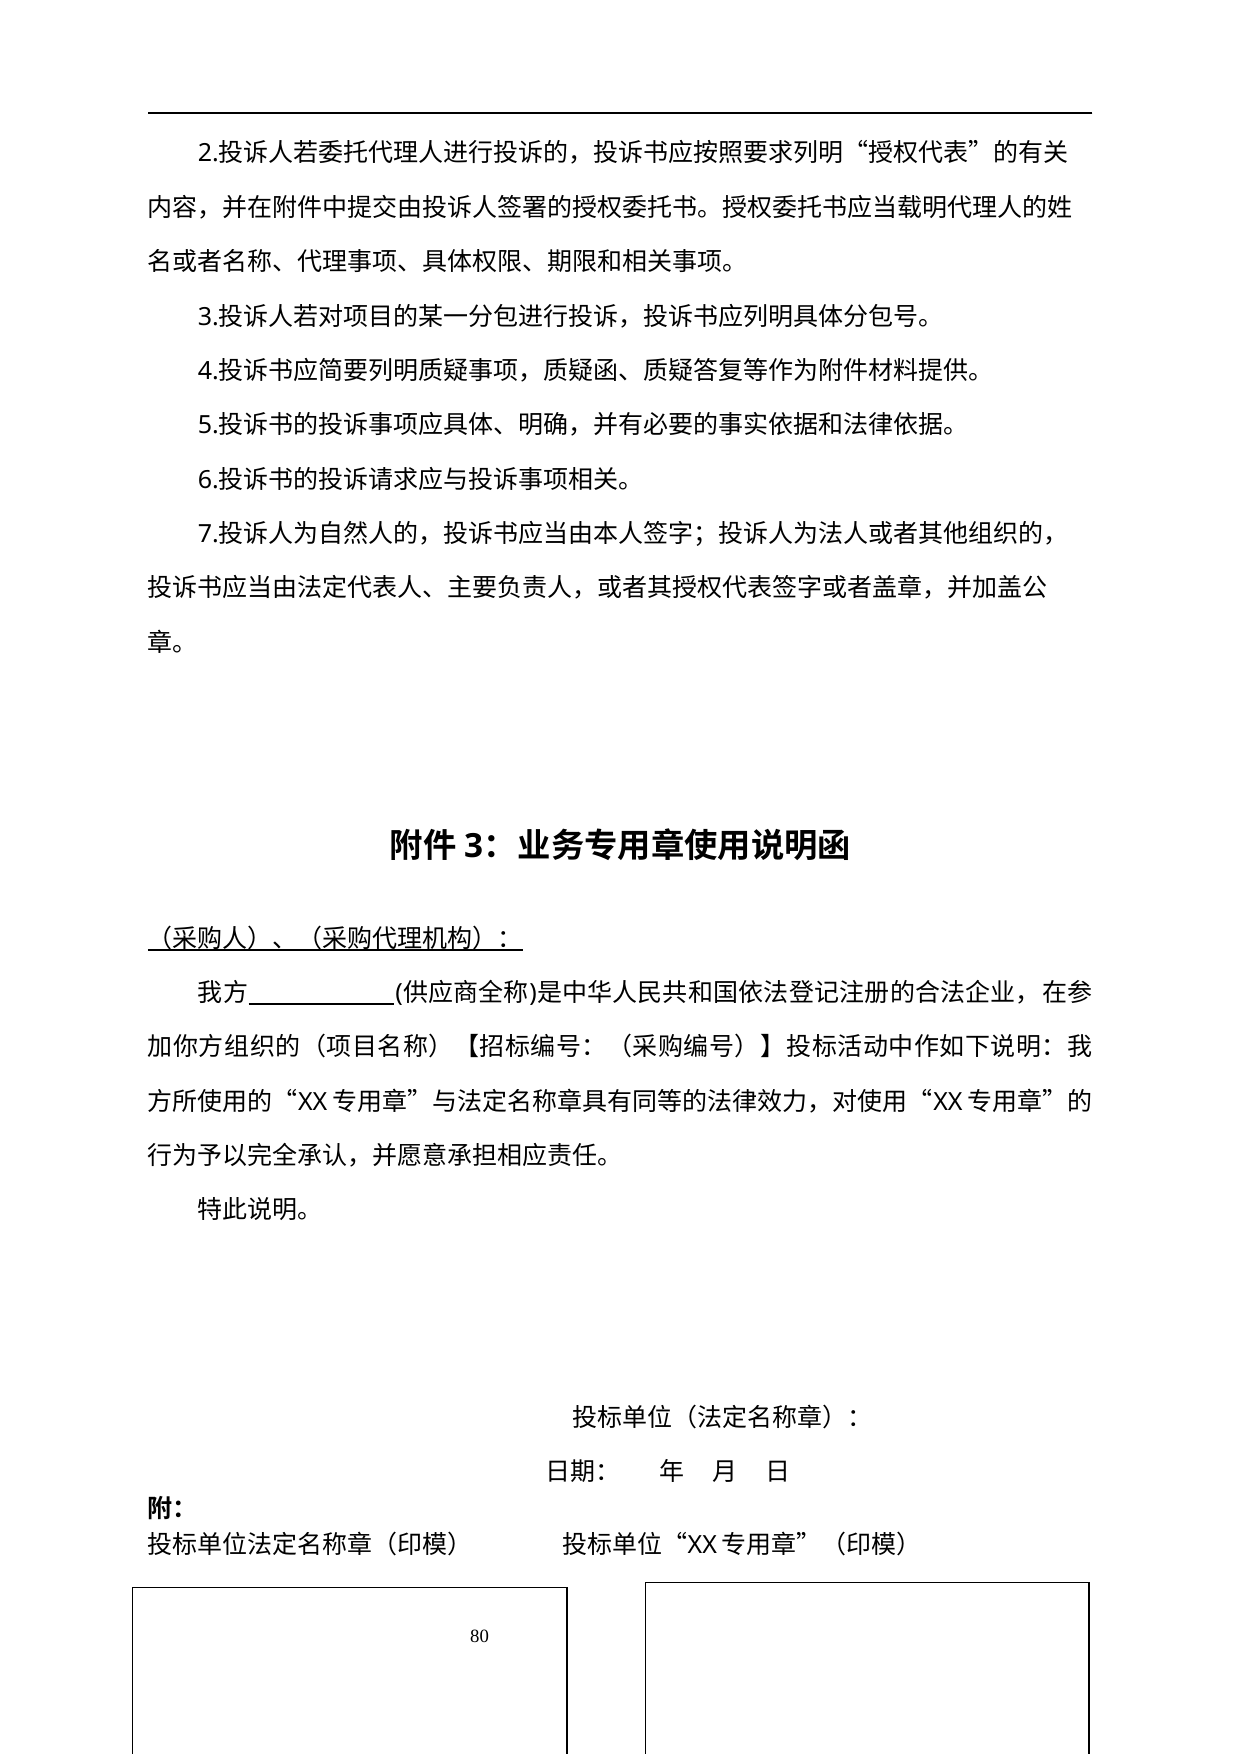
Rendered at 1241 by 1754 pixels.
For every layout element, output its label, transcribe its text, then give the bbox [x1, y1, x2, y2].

text 附件3：业务专用章使用说明函 [148, 818, 1092, 867]
text 日期： 年 月 日 [148, 1452, 942, 1488]
text 投标单位（法定名称章）： [148, 1397, 1042, 1434]
text （采购人）、（采购代理机构）： [148, 918, 1092, 954]
text 附： [148, 1488, 1092, 1524]
text 6.投诉书的投诉请求应与投诉事项相关。 [148, 459, 1092, 495]
text 特此说明。 [148, 1190, 1092, 1226]
text 2.投诉人若委托代理人进行投诉的，投诉书应按照要求列明“授权代表”的有关内容，并在附件中提交由投诉人签署的授权委托书。授权委托书应当载明代理人的姓名或者名称、代理事项、具体权限、期限和相关事项。 [148, 133, 1092, 278]
text 3.投诉人若对项目的某一分包进行投诉，投诉书应列明具体分包号。 [148, 296, 1092, 332]
text 我方 (供应商全称)是中华人民共和国依法登记注册的合法企业，在参加你方组织的（项目名称）【招标编号：（采购编号）】投标活动中作如下说明：我方所使用的“XX专用章”与法定名称章具有同等的法律效力，对使用“XX专用章”的行为予以完全承认，并愿意承担相应责任。 [148, 972, 1092, 1172]
text 7.投诉人为自然人的，投诉书应当由本人签字；投诉人为法人或者其他组织的，投诉书应当由法定代表人、主要负责人，或者其授权代表签字或者盖章，并加盖公章。 [148, 513, 1092, 658]
text 投标单位法定名称章（印模） 投标单位“XX专用章”（印模） [148, 1524, 1092, 1561]
text 4.投诉书应简要列明质疑事项，质疑函、质疑答复等作为附件材料提供。 [148, 350, 1092, 387]
text 5.投诉书的投诉事项应具体、明确，并有必要的事实依据和法律依据。 [148, 405, 1092, 441]
